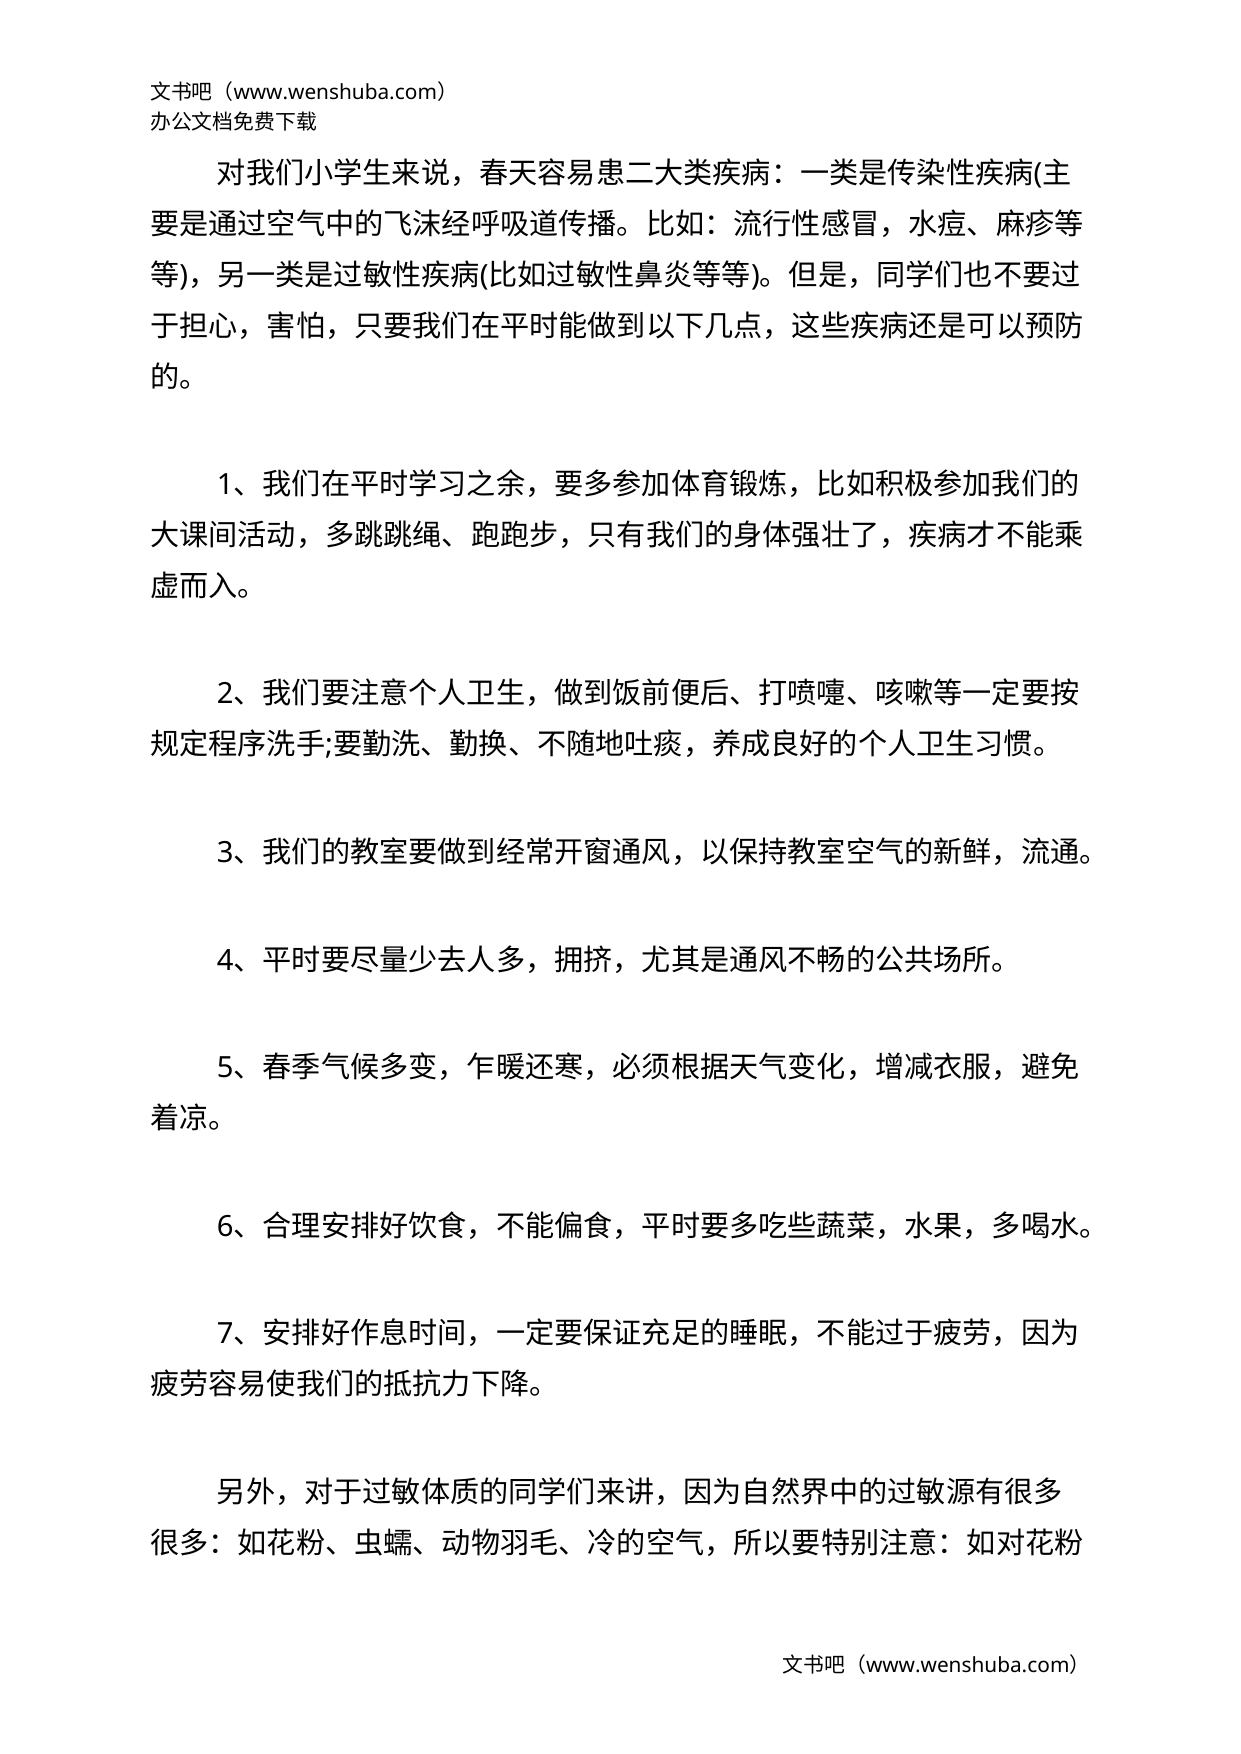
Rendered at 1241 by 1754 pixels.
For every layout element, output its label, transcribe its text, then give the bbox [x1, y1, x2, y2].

text 对我们小学生来说，春天容易患二大类疾病：一类是传染性疾病(主要是通过空气中的飞沫经呼吸道传播。比如：流行性感冒，水痘、麻疹等等)，另一类是过敏性疾病(比如过敏性鼻炎等等)。但是，同学们也不要过于担心，害怕，只要我们在平时能做到以下几点，这些疾病还是可以预防的。 [150, 150, 1090, 395]
text 3、我们的教室要做到经常开窗通风，以保持教室空气的新鲜，流通。 [150, 828, 1090, 871]
text 2、我们要注意个人卫生，做到饭前便后、打喷嚏、咳嗽等一定要按规定程序洗手;要勤洗、勤换、不随地吐痰，养成良好的个人卫生习惯。 [150, 670, 1090, 763]
text 6、合理安排好饮食，不能偏食，平时要多吃些蔬菜，水果，多喝水。 [150, 1202, 1090, 1245]
text 4、平时要尽量少去人多，拥挤，尤其是通风不畅的公共场所。 [150, 936, 1090, 978]
text 1、我们在平时学习之余，要多参加体育锻炼，比如积极参加我们的大课间活动，多跳跳绳、跑跑步，只有我们的身体强壮了，疾病才不能乘虚而入。 [150, 461, 1090, 604]
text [150, 1468, 1090, 1561]
text 7、安排好作息时间，一定要保证充足的睡眠，不能过于疲劳，因为疲劳容易使我们的抵抗力下降。 [150, 1310, 1090, 1403]
text 5、春季气候多变，乍暖还寒，必须根据天气变化，增减衣服，避免着凉。 [150, 1044, 1090, 1137]
